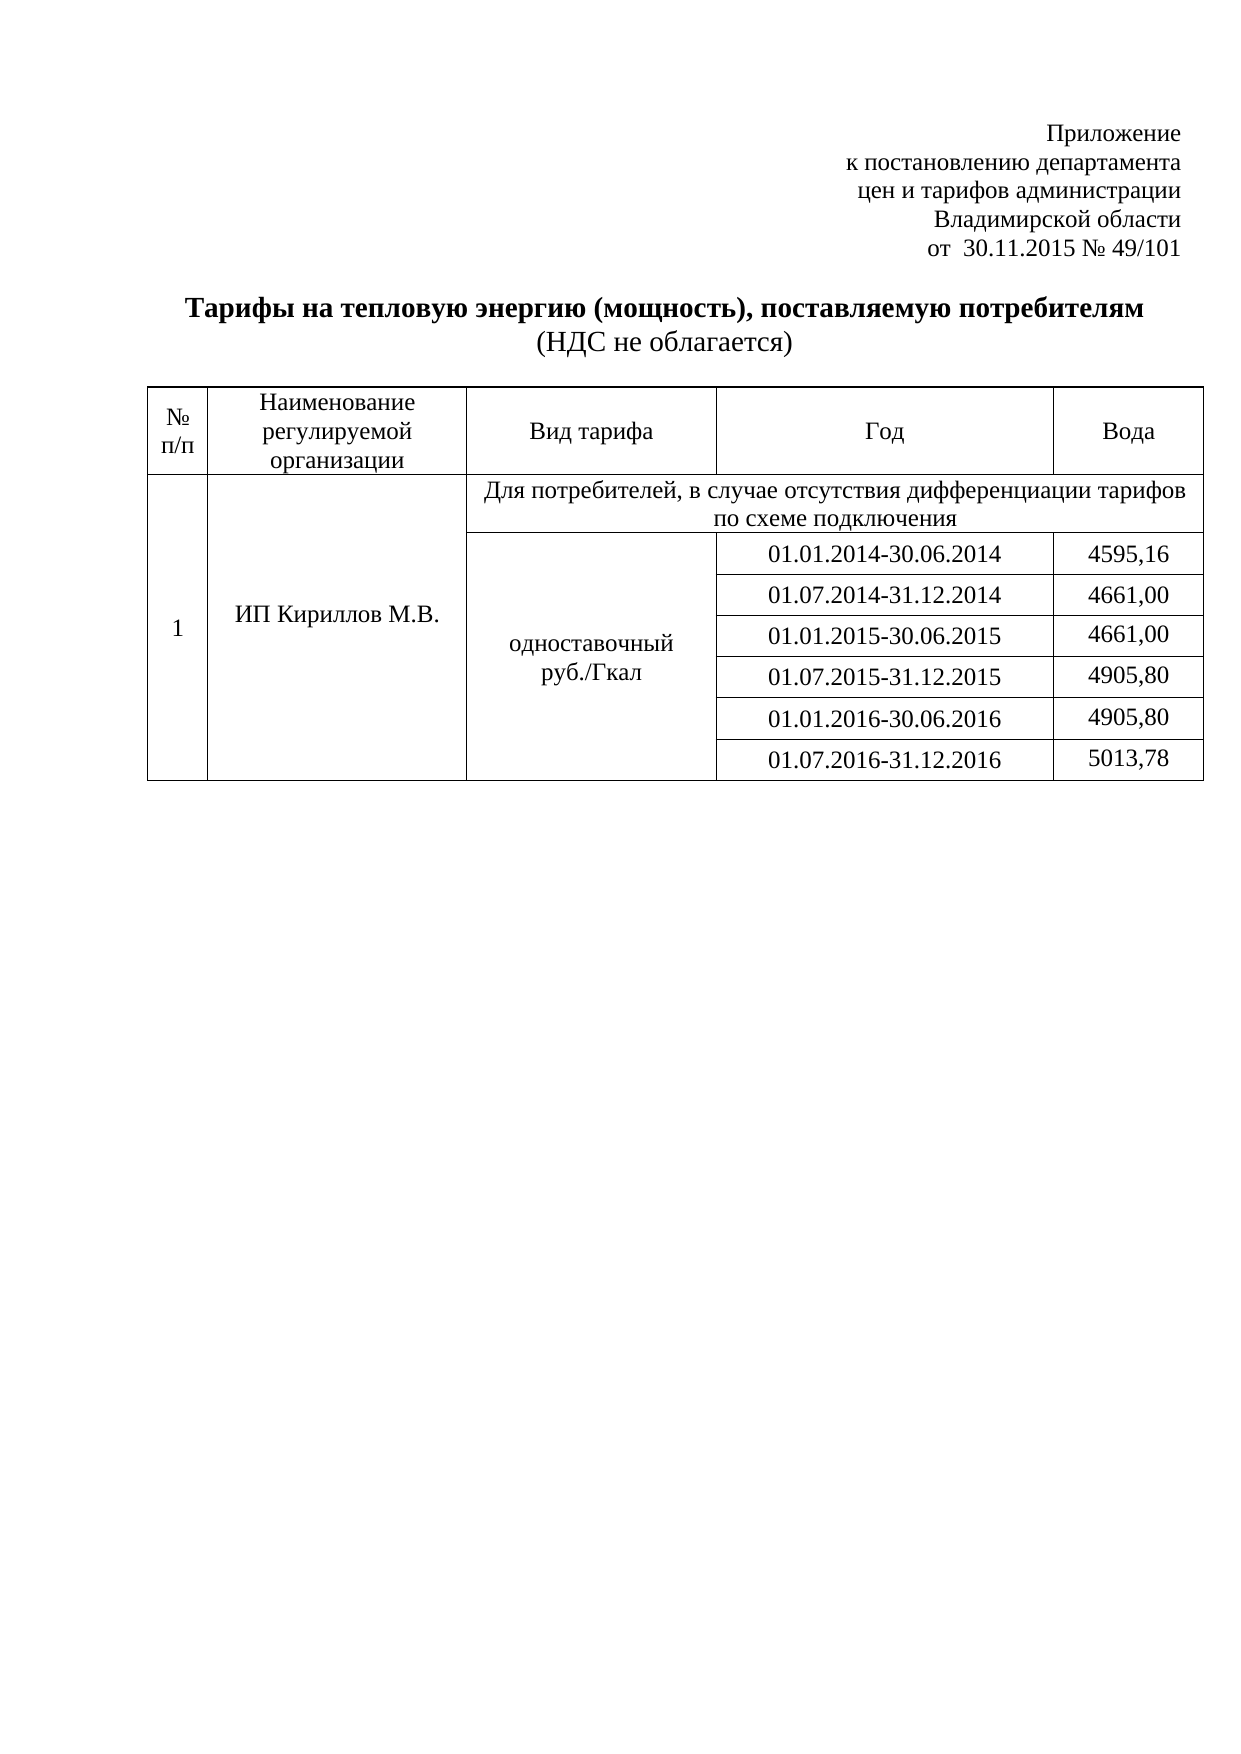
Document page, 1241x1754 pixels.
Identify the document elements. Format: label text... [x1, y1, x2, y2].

table_cell 5013,78 [1054, 740, 1203, 780]
table_cell 01.01.2016-30.06.2016 [717, 698, 1053, 738]
table_cell одноставочный руб./Гкал [467, 533, 716, 780]
table_cell 4661,00 [1054, 616, 1203, 656]
table_cell 4661,00 [1054, 575, 1203, 614]
table_header Вид тарифа [467, 388, 716, 474]
text к постановлению департамента [148, 147, 1181, 176]
table_cell 01.01.2015-30.06.2015 [717, 616, 1053, 656]
table_cell 01.07.2014-31.12.2014 [717, 575, 1053, 614]
table_header Год [717, 388, 1053, 474]
text Владимирской области [811, 204, 1181, 233]
table_cell 4595,16 [1054, 533, 1203, 573]
text от 30.11.2015 № 49/101 [148, 233, 1181, 262]
table_cell ИП Кириллов М.В. [208, 475, 466, 780]
text (НДС не облагается) [148, 324, 1181, 358]
table_header Вода [1054, 388, 1203, 474]
text цен и тарифов администрации [148, 176, 1181, 204]
table_header № п/п [148, 388, 207, 474]
table_cell 1 [148, 475, 207, 780]
table_header Наименование регулируемой организации [208, 388, 466, 474]
table_cell 01.01.2014-30.06.2014 [717, 533, 1053, 573]
table_cell Для потребителей, в случае отсутствия дифференциации тарифов по схеме подключения [467, 475, 1203, 532]
table_cell 01.07.2015-31.12.2015 [717, 657, 1053, 697]
table_cell 01.07.2016-31.12.2016 [717, 740, 1053, 780]
table_cell 4905,80 [1054, 698, 1203, 738]
table_cell 4905,80 [1054, 657, 1203, 697]
text Тарифы на тепловую энергию (мощность), поставляемую потребителям [148, 291, 1181, 324]
text Приложение [811, 118, 1181, 147]
